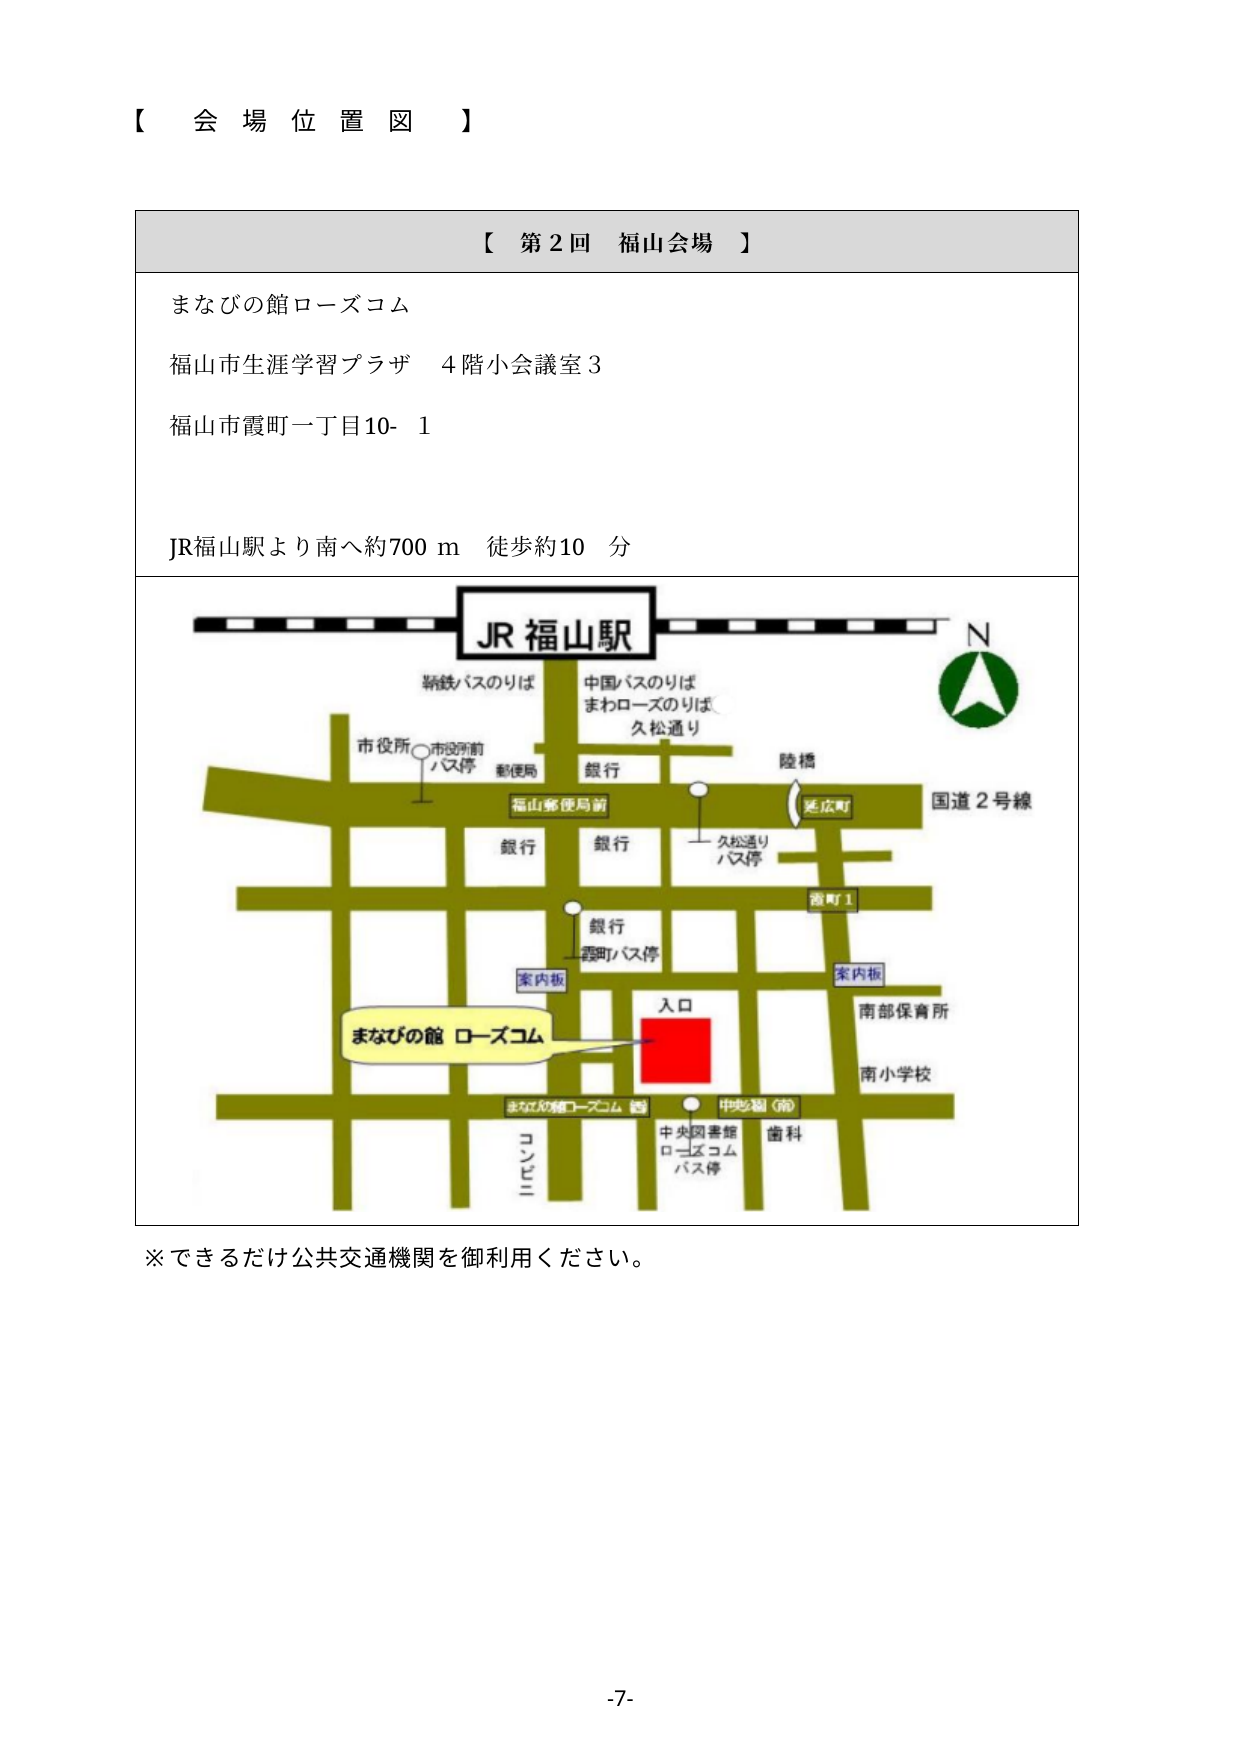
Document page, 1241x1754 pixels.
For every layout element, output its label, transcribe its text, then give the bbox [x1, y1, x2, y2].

table_header 【 第２回 福山会場 】 [136, 211, 1078, 272]
table_cell [136, 577, 1078, 1225]
text ※できるだけ公共交通機関を御利用ください。 [120, 1226, 1120, 1287]
table_cell まなびの館ローズコム 福山市生涯学習プラザ ４階小会議室３ 福山市霞町一丁目10-１ JR福山駅より南へ約700ｍ 徒歩約10分 [136, 273, 1078, 576]
text 【 会場位置図 】 [120, 89, 1120, 149]
picture [191, 582, 1041, 1212]
